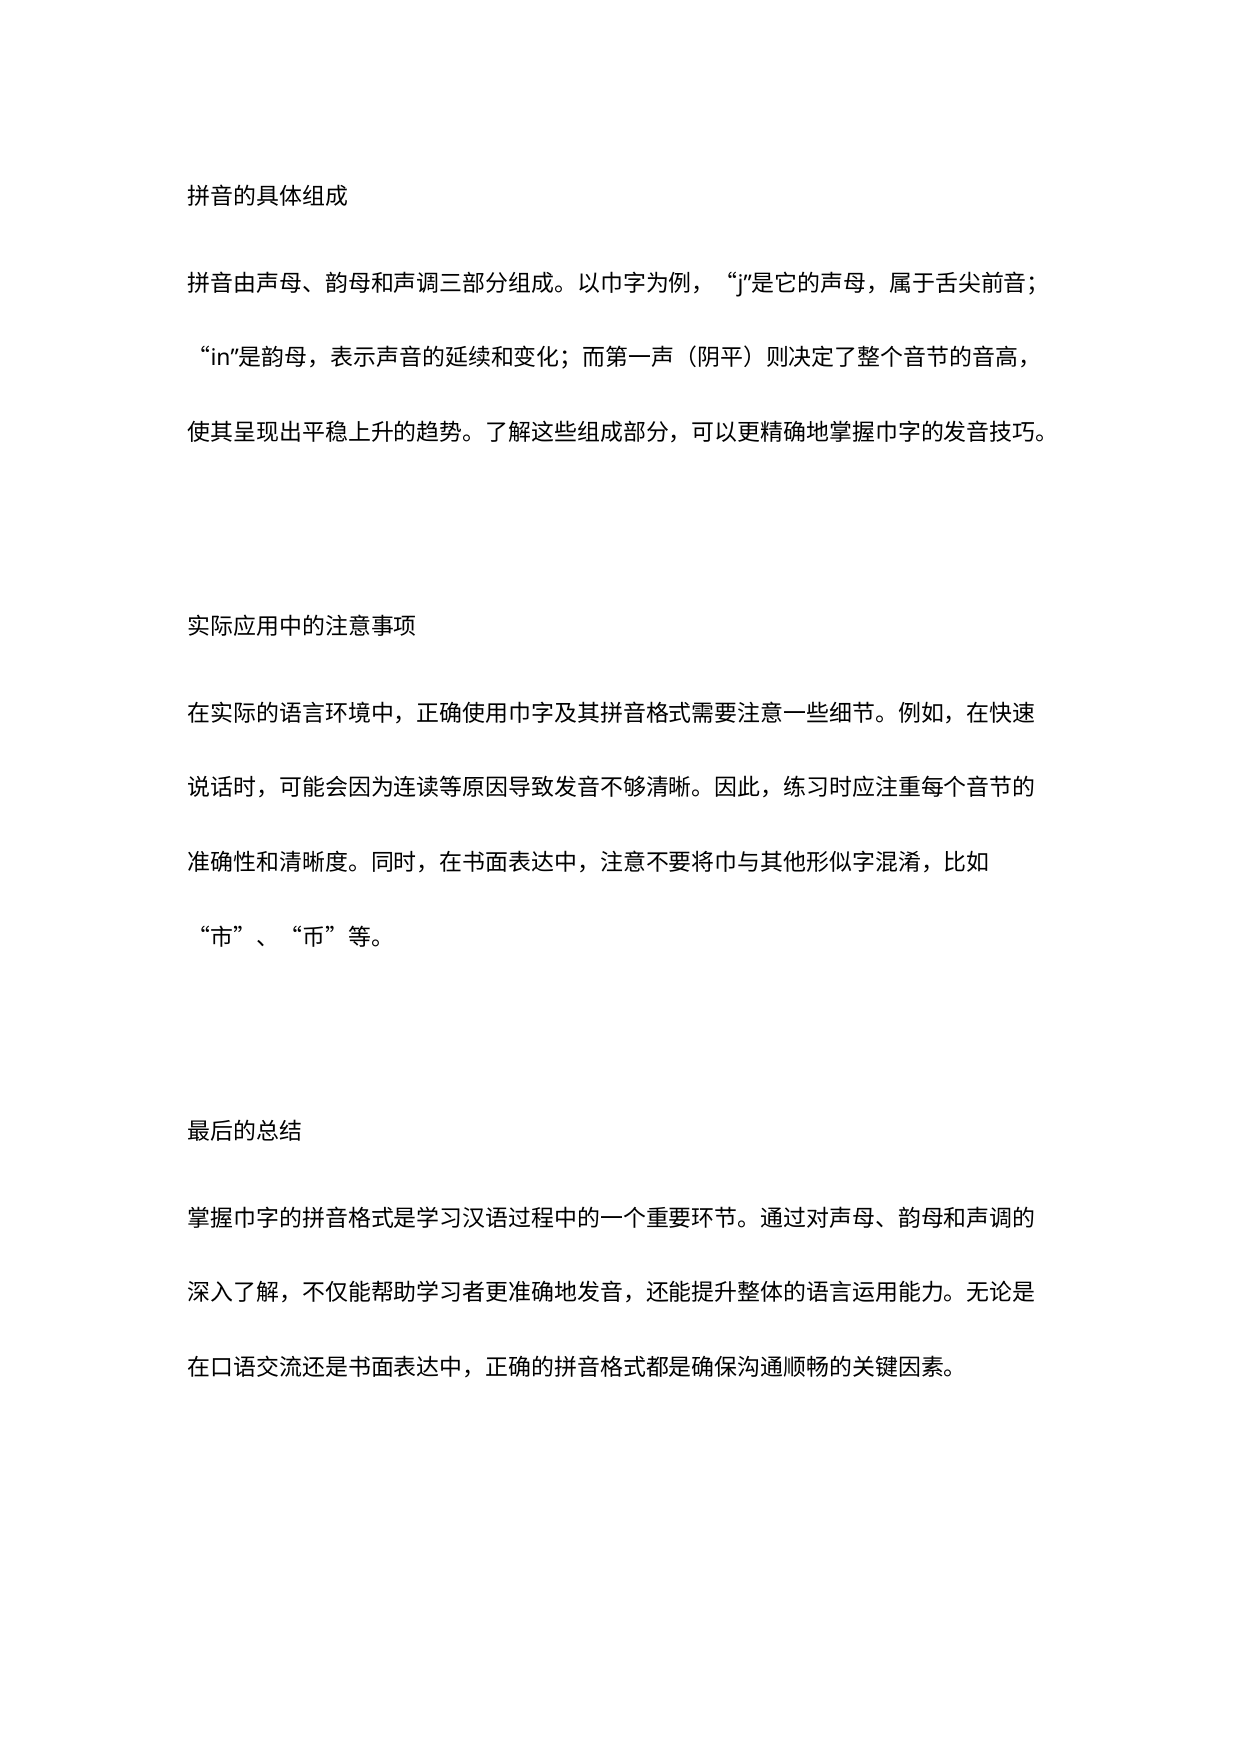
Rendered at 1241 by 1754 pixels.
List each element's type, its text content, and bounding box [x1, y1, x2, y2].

text 拼音的具体组成 [187, 162, 1053, 227]
text 在实际的语言环境中，正确使用巾字及其拼音格式需要注意一些细节。例如，在快速说话时，可能会因为连读等原因导致发音不够清晰。因此，练习时应注重每个音节的准确性和清晰度。同时，在书面表达中，注意不要将巾与其他形似字混淆，比如“市”、“币”等。 [187, 679, 1053, 968]
text 最后的总结 [187, 1097, 1053, 1162]
text 掌握巾字的拼音格式是学习汉语过程中的一个重要环节。通过对声母、韵母和声调的深入了解，不仅能帮助学习者更准确地发音，还能提升整体的语言运用能力。无论是在口语交流还是书面表达中，正确的拼音格式都是确保沟通顺畅的关键因素。 [187, 1184, 1053, 1398]
text 拼音由声母、韵母和声调三部分组成。以巾字为例，“j”是它的声母，属于舌尖前音；“in”是韵母，表示声音的延续和变化；而第一声（阴平）则决定了整个音节的音高，使其呈现出平稳上升的趋势。了解这些组成部分，可以更精确地掌握巾字的发音技巧。 [187, 248, 1053, 463]
text 实际应用中的注意事项 [187, 592, 1053, 657]
